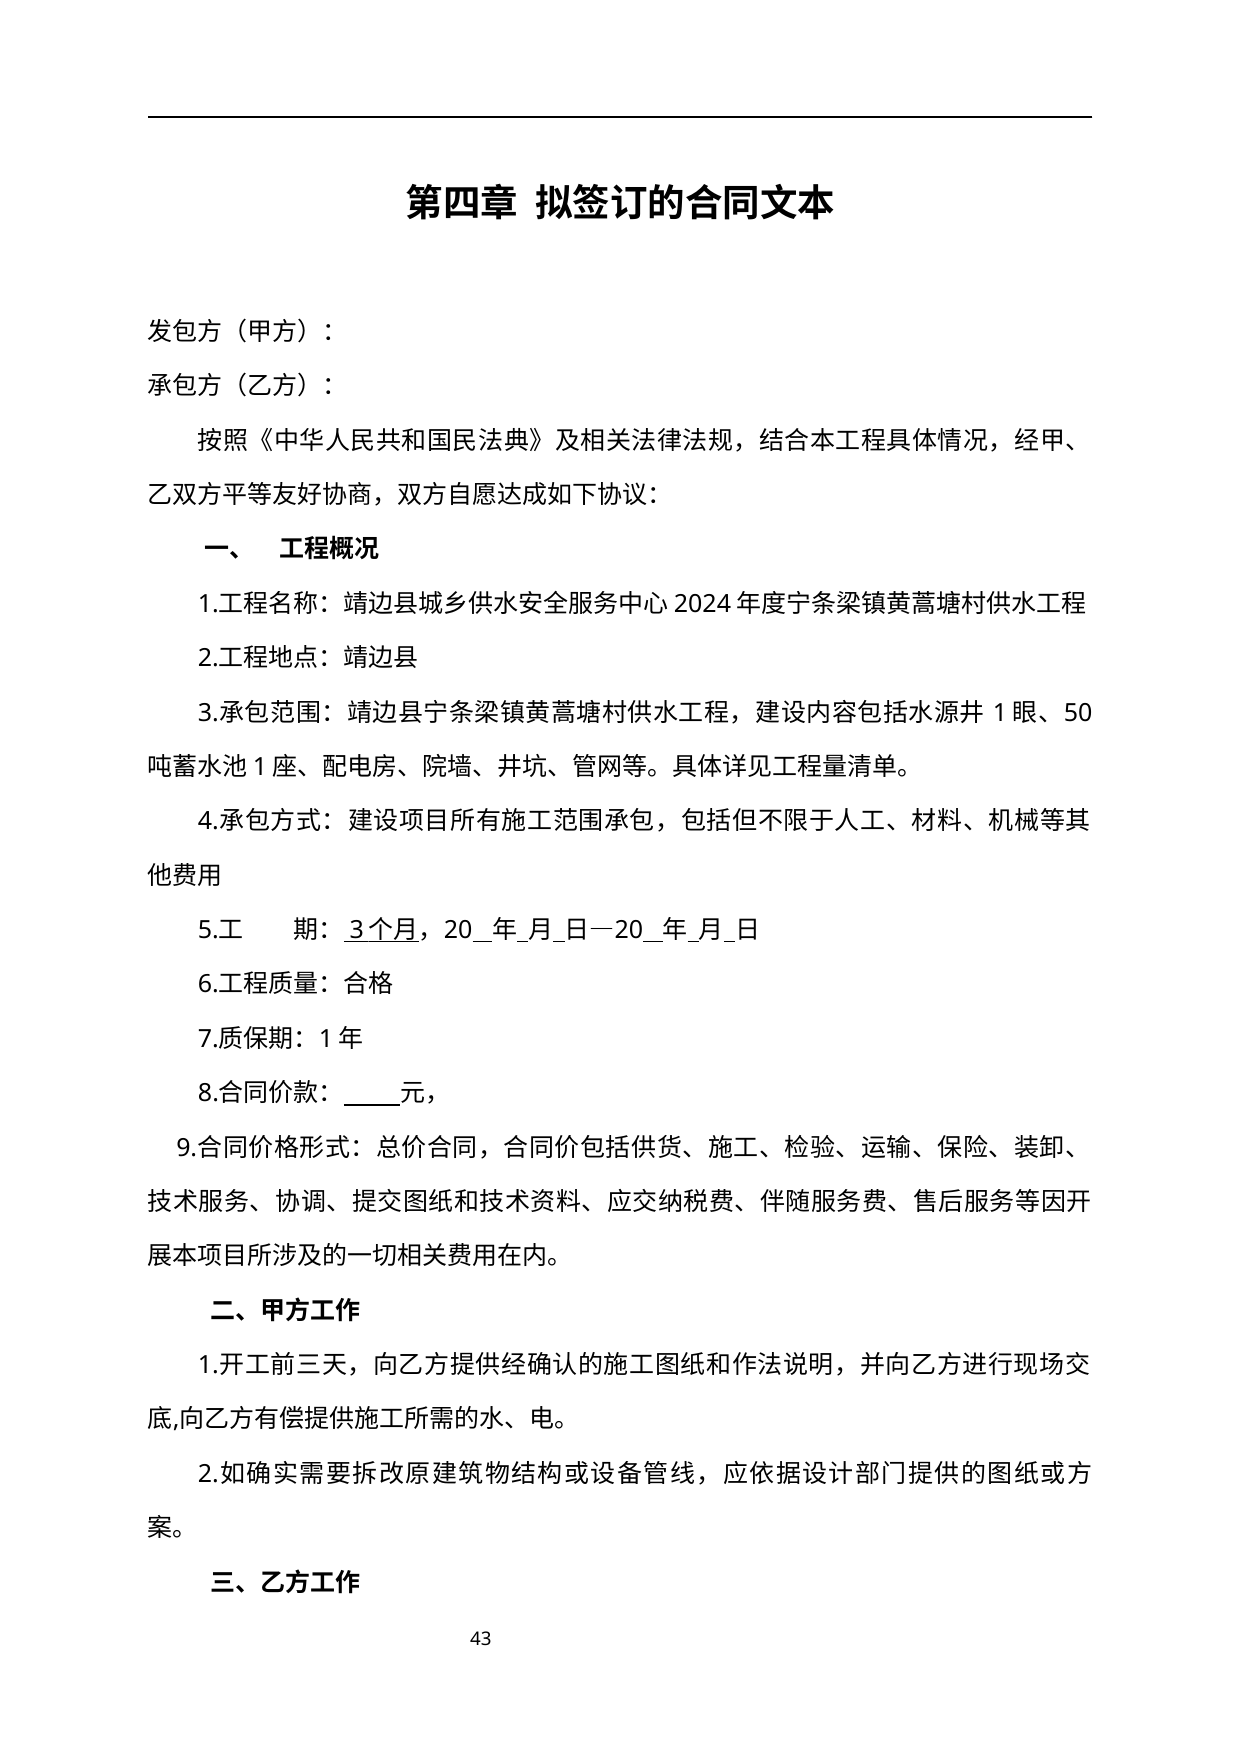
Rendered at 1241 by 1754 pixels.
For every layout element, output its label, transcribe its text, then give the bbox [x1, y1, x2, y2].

text 5.工 期： 3个月，20 年 月 日—20 年 月 日 [148, 909, 1092, 946]
text 1.工程名称：靖边县城乡供水安全服务中心2024年度宁条梁镇黄蒿塘村供水工程 [148, 583, 1092, 619]
title 第四章 拟签订的合同文本 [148, 173, 1092, 227]
text 发包方（甲方）： [148, 311, 1092, 348]
text 6.工程质量：合格 [148, 964, 1092, 1000]
text 7.质保期：1年 [148, 1018, 1092, 1054]
text 9.合同价格形式：总价合同，合同价包括供货、施工、检验、运输、保险、装卸、技术服务、协调、提交图纸和技术资料、应交纳税费、伴随服务费、售后服务等因开展本项目所涉及的一切相关费用在内。 [148, 1127, 1092, 1272]
text 2.如确实需要拆改原建筑物结构或设备管线，应依据设计部门提供的图纸或方案。 [148, 1453, 1092, 1544]
text 8.合同价款： 元， [148, 1073, 1092, 1109]
text 二、甲方工作 [210, 1290, 1092, 1326]
text 3.承包范围：靖边县宁条梁镇黄蒿塘村供水工程，建设内容包括水源井1眼、50吨蓄水池1座、配电房、院墙、井坑、管网等。具体详见工程量清单。 [148, 692, 1092, 783]
text 2.工程地点：靖边县 [148, 638, 1092, 674]
text 4.承包方式：建设项目所有施工范围承包，包括但不限于人工、材料、机械等其他费用 [148, 801, 1092, 891]
text 按照《中华人民共和国民法典》及相关法律法规，结合本工程具体情况，经甲、乙双方平等友好协商，双方自愿达成如下协议： [148, 420, 1092, 511]
text 三、乙方工作 [210, 1562, 1092, 1598]
text 承包方（乙方）： [148, 366, 1092, 402]
text 1.开工前三天，向乙方提供经确认的施工图纸和作法说明，并向乙方进行现场交底,向乙方有偿提供施工所需的水、电。 [148, 1344, 1092, 1435]
list 工程概况 [204, 529, 1092, 565]
